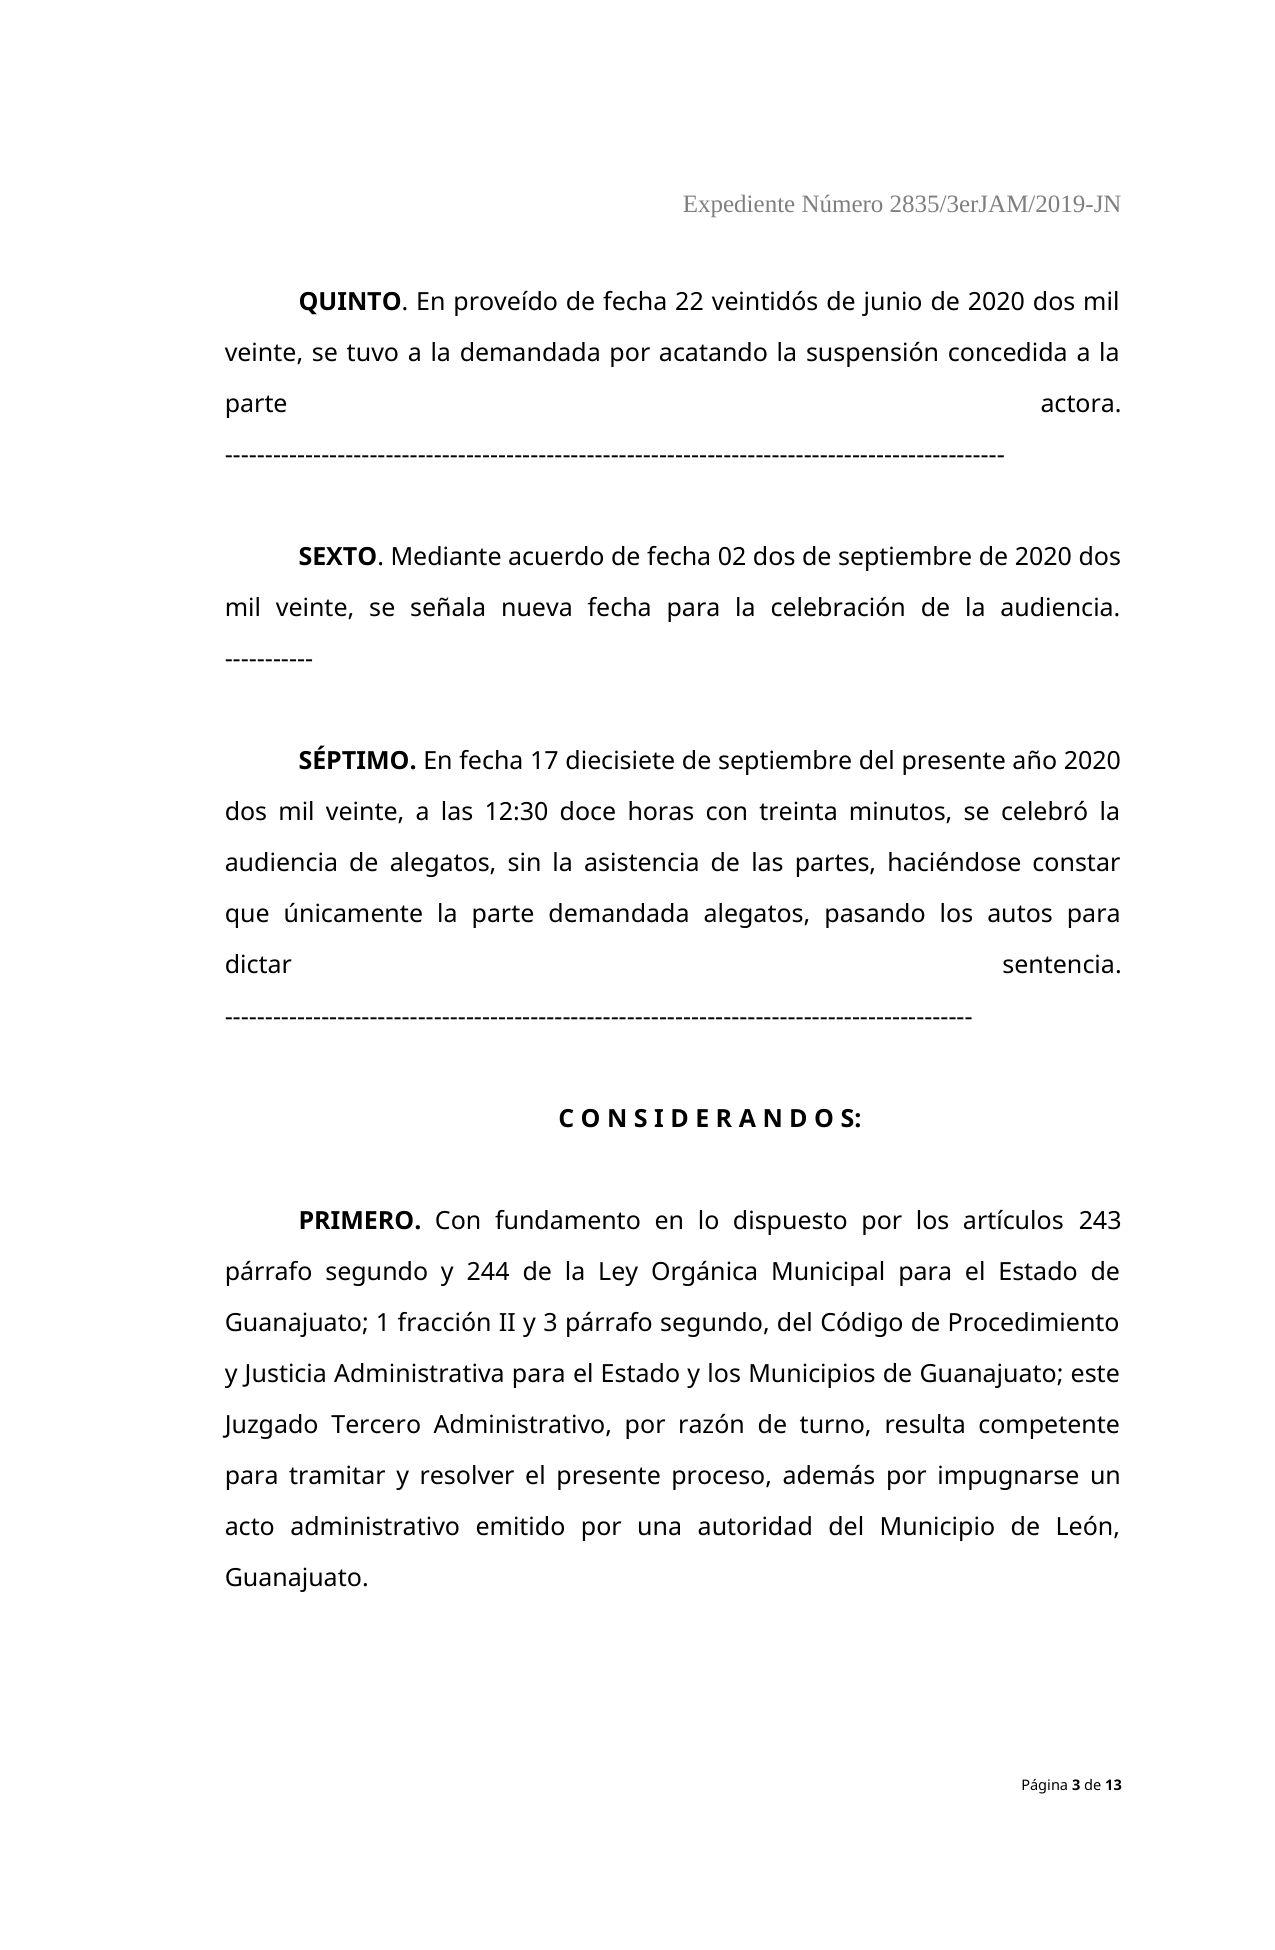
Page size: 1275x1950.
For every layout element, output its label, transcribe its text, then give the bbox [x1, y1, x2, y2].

text PRIMERO. Con fundamento en lo dispuesto por los artículos 243 párrafo segundo y 244 de la Ley Orgánica Municipal para el Estado de Guanajuato; 1 fracción II y 3 párrafo segundo, del Código de Procedimiento y Justicia Administrativa para el Estado y los Municipios de Guanajuato; este Juzgado Tercero Administrativo, por razón de turno, resulta competente para tramitar y resolver el presente proceso, además por impugnarse un acto administrativo emitido por una autoridad del Municipio de León, Guanajuato. [224, 1202, 1121, 1594]
text SEXTO. Mediante acuerdo de fecha 02 dos de septiembre de 2020 dos mil veinte, se señala nueva fecha para la celebración de la audiencia. ----------- [224, 539, 1121, 675]
text QUINTO. En proveído de fecha 22 veintidós de junio de 2020 dos mil veinte, se tuvo a la demandada por acatando la suspensión concedida a la parte actora. ------------------------------------------------------------------------------------------------- [224, 283, 1121, 471]
text C O N S I D E R A N D O S: [224, 1100, 1121, 1134]
text SÉPTIMO. En fecha 17 diecisiete de septiembre del presente año 2020 dos mil veinte, a las 12:30 doce horas con treinta minutos, se celebró la audiencia de alegatos, sin la asistencia de las partes, haciéndose constar que únicamente la parte demandada alegatos, pasando los autos para dictar sentencia. --------------------------------------------------------------------------------------------- [224, 743, 1121, 1032]
